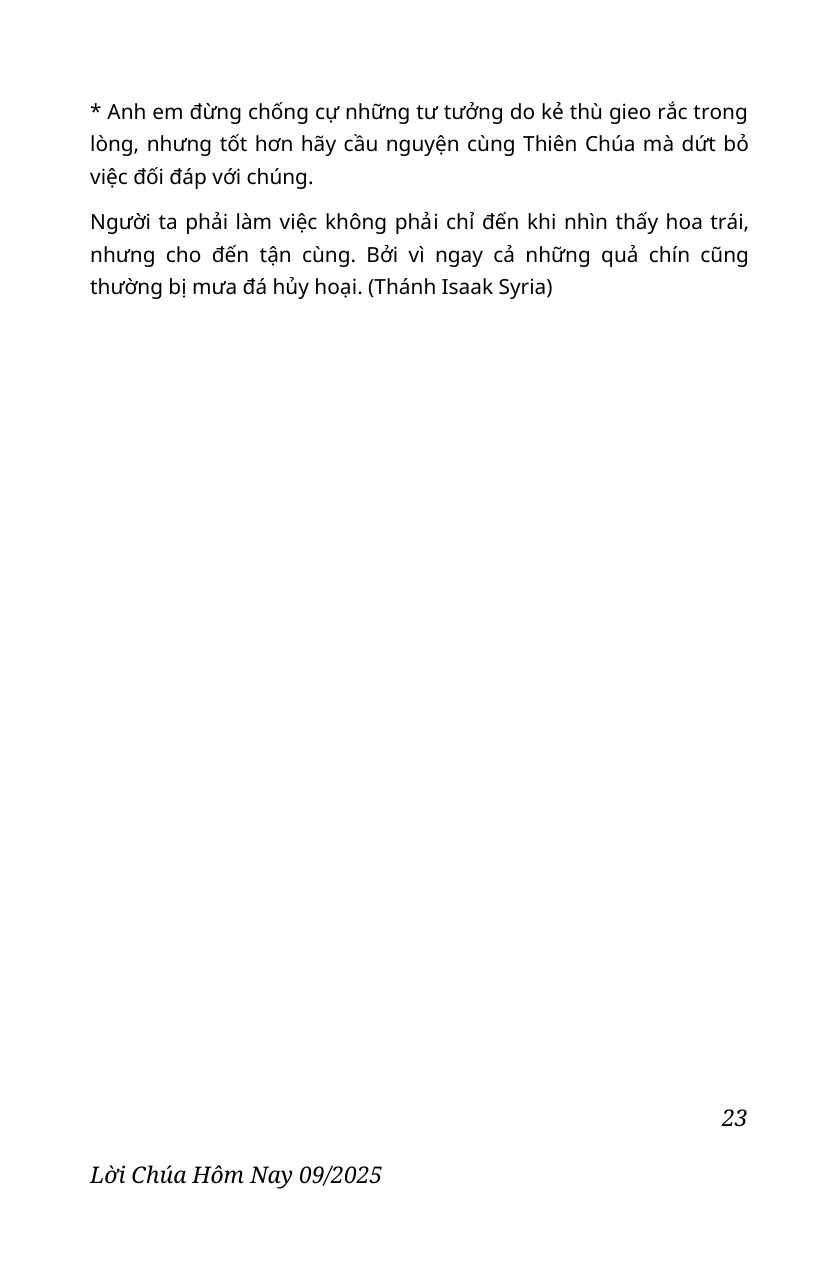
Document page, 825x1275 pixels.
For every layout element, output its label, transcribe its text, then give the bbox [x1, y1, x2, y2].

text Người ta phải làm việc không phải chỉ đến khi nhìn thấy hoa trái, nhưng cho đến tận cùng. Bởi vì ngay cả những quả chín cũng thường bị mưa đá hủy hoại. (Thánh Isaak Syria) [90, 207, 750, 301]
text * Anh em đừng chống cự những tư tưởng do kẻ thù gieo rắc trong lòng, nhưng tốt hơn hãy cầu nguyện cùng Thiên Chúa mà dứt bỏ việc đối đáp với chúng. [90, 97, 750, 191]
